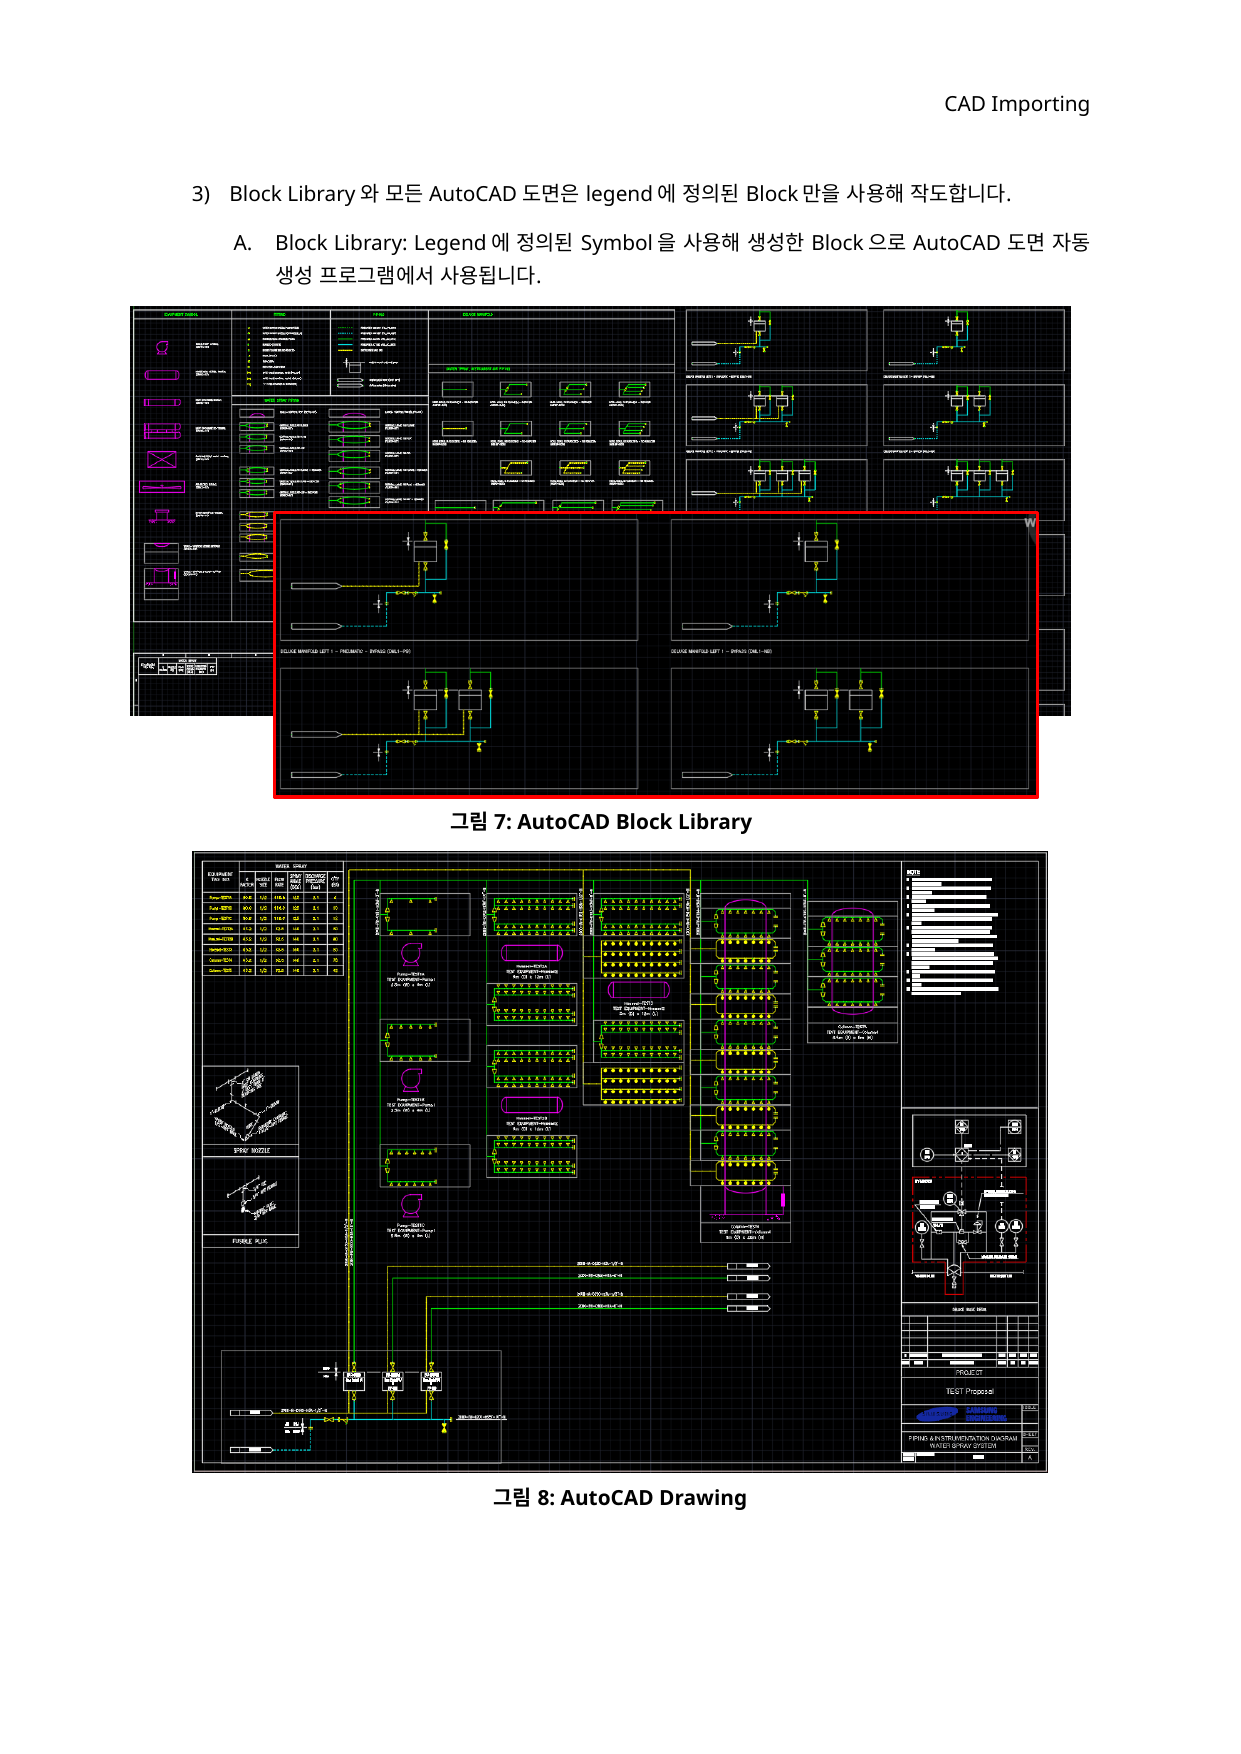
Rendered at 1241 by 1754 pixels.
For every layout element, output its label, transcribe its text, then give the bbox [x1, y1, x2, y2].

picture [130, 306, 1071, 716]
picture [276, 514, 1036, 795]
list Block Library와 모든 AutoCAD 도면은 legend에 정의된 Block만을 사용해 작도합니다. [192, 177, 1090, 207]
list Block Library: Legend에 정의된 Symbol을 사용해 생성한 Block으로 AutoCAD 도면 자동 생성 프로그램에서 사용됩니다. [233, 227, 1090, 289]
picture [192, 851, 1048, 1473]
